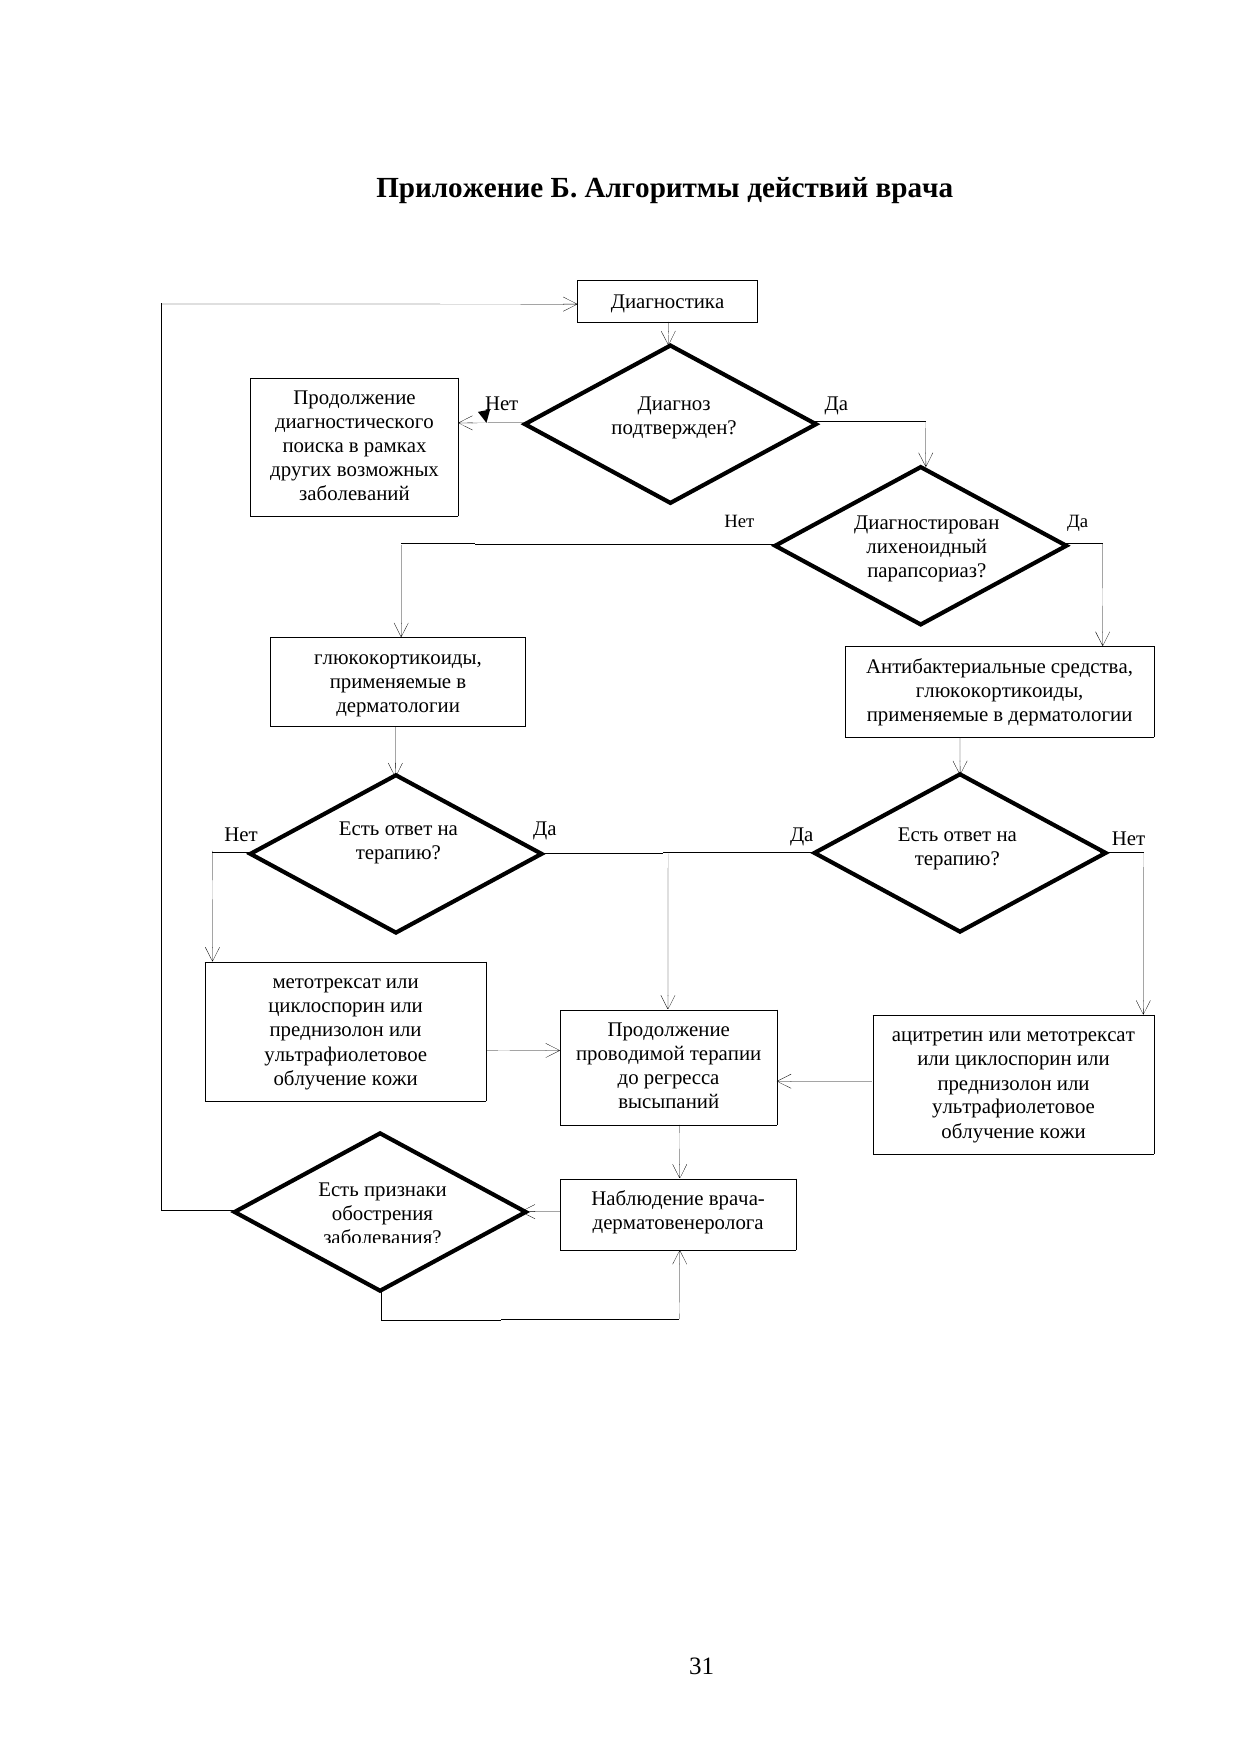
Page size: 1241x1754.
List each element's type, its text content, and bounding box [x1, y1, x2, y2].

text Приложение Б. Алгоритмы действий врача [177, 171, 1152, 204]
